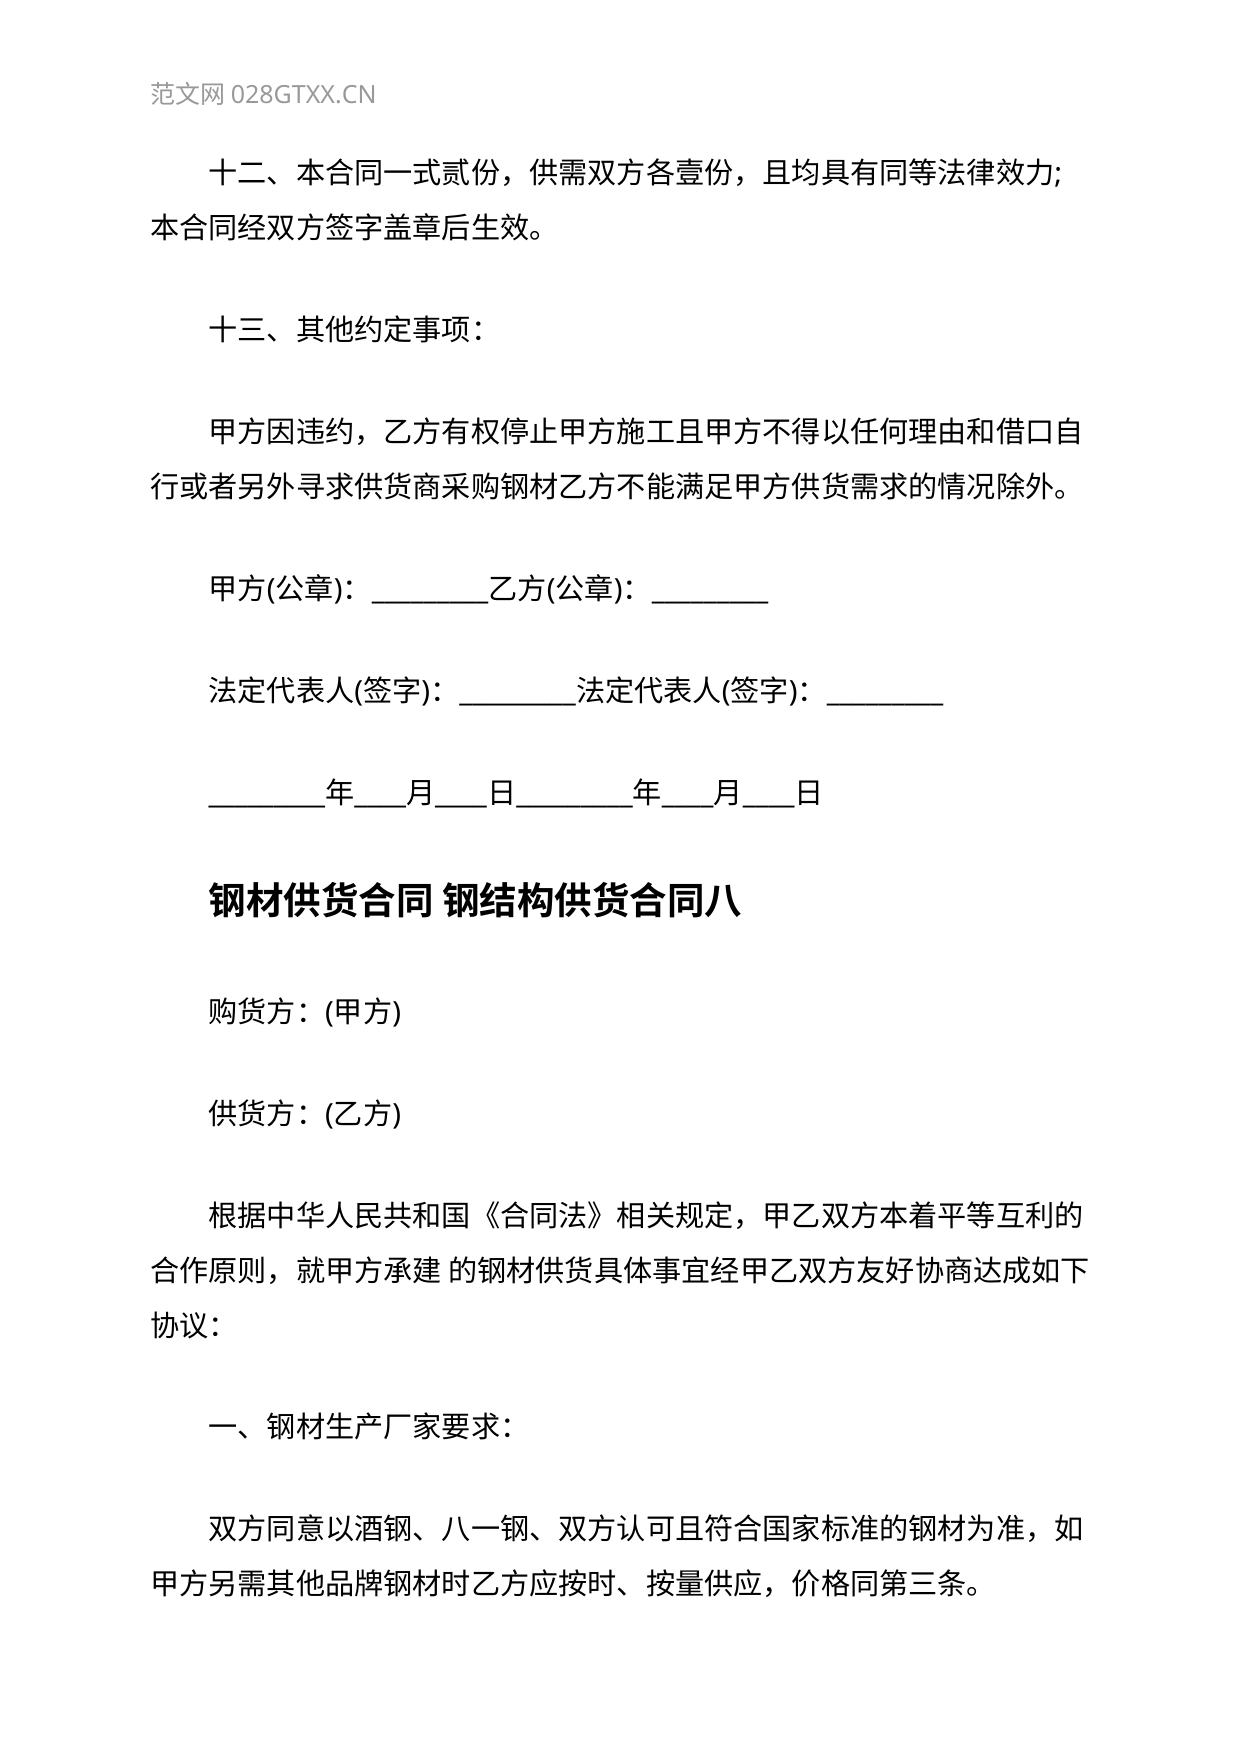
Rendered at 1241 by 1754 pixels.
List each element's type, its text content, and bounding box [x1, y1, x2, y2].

text 甲方(公章)：_________乙方(公章)：_________ [150, 565, 1090, 608]
text 一、钢材生产厂家要求： [150, 1404, 1090, 1446]
text 钢材供货合同 钢结构供货合同八 [150, 871, 1090, 925]
text 法定代表人(签字)：_________法定代表人(签字)：_________ [150, 667, 1090, 709]
text 甲方因违约，乙方有权停止甲方施工且甲方不得以任何理由和借口自行或者另外寻求供货商采购钢材乙方不能满足甲方供货需求的情况除外。 [150, 408, 1090, 506]
text 购货方：(甲方) [150, 988, 1090, 1031]
text _________年____月____日_________年____月____日 [150, 769, 1090, 812]
text 双方同意以酒钢、八一钢、双方认可且符合国家标准的钢材为准，如甲方另需其他品牌钢材时乙方应按时、按量供应，价格同第三条。 [150, 1506, 1090, 1603]
text 根据中华人民共和国《合同法》相关规定，甲乙双方本着平等互利的合作原则，就甲方承建 的钢材供货具体事宜经甲乙双方友好协商达成如下协议： [150, 1192, 1090, 1344]
text 十二、本合同一式贰份，供需双方各壹份，且均具有同等法律效力;本合同经双方签字盖章后生效。 [150, 150, 1090, 247]
text 十三、其他约定事项： [150, 307, 1090, 349]
text 供货方：(乙方) [150, 1091, 1090, 1133]
